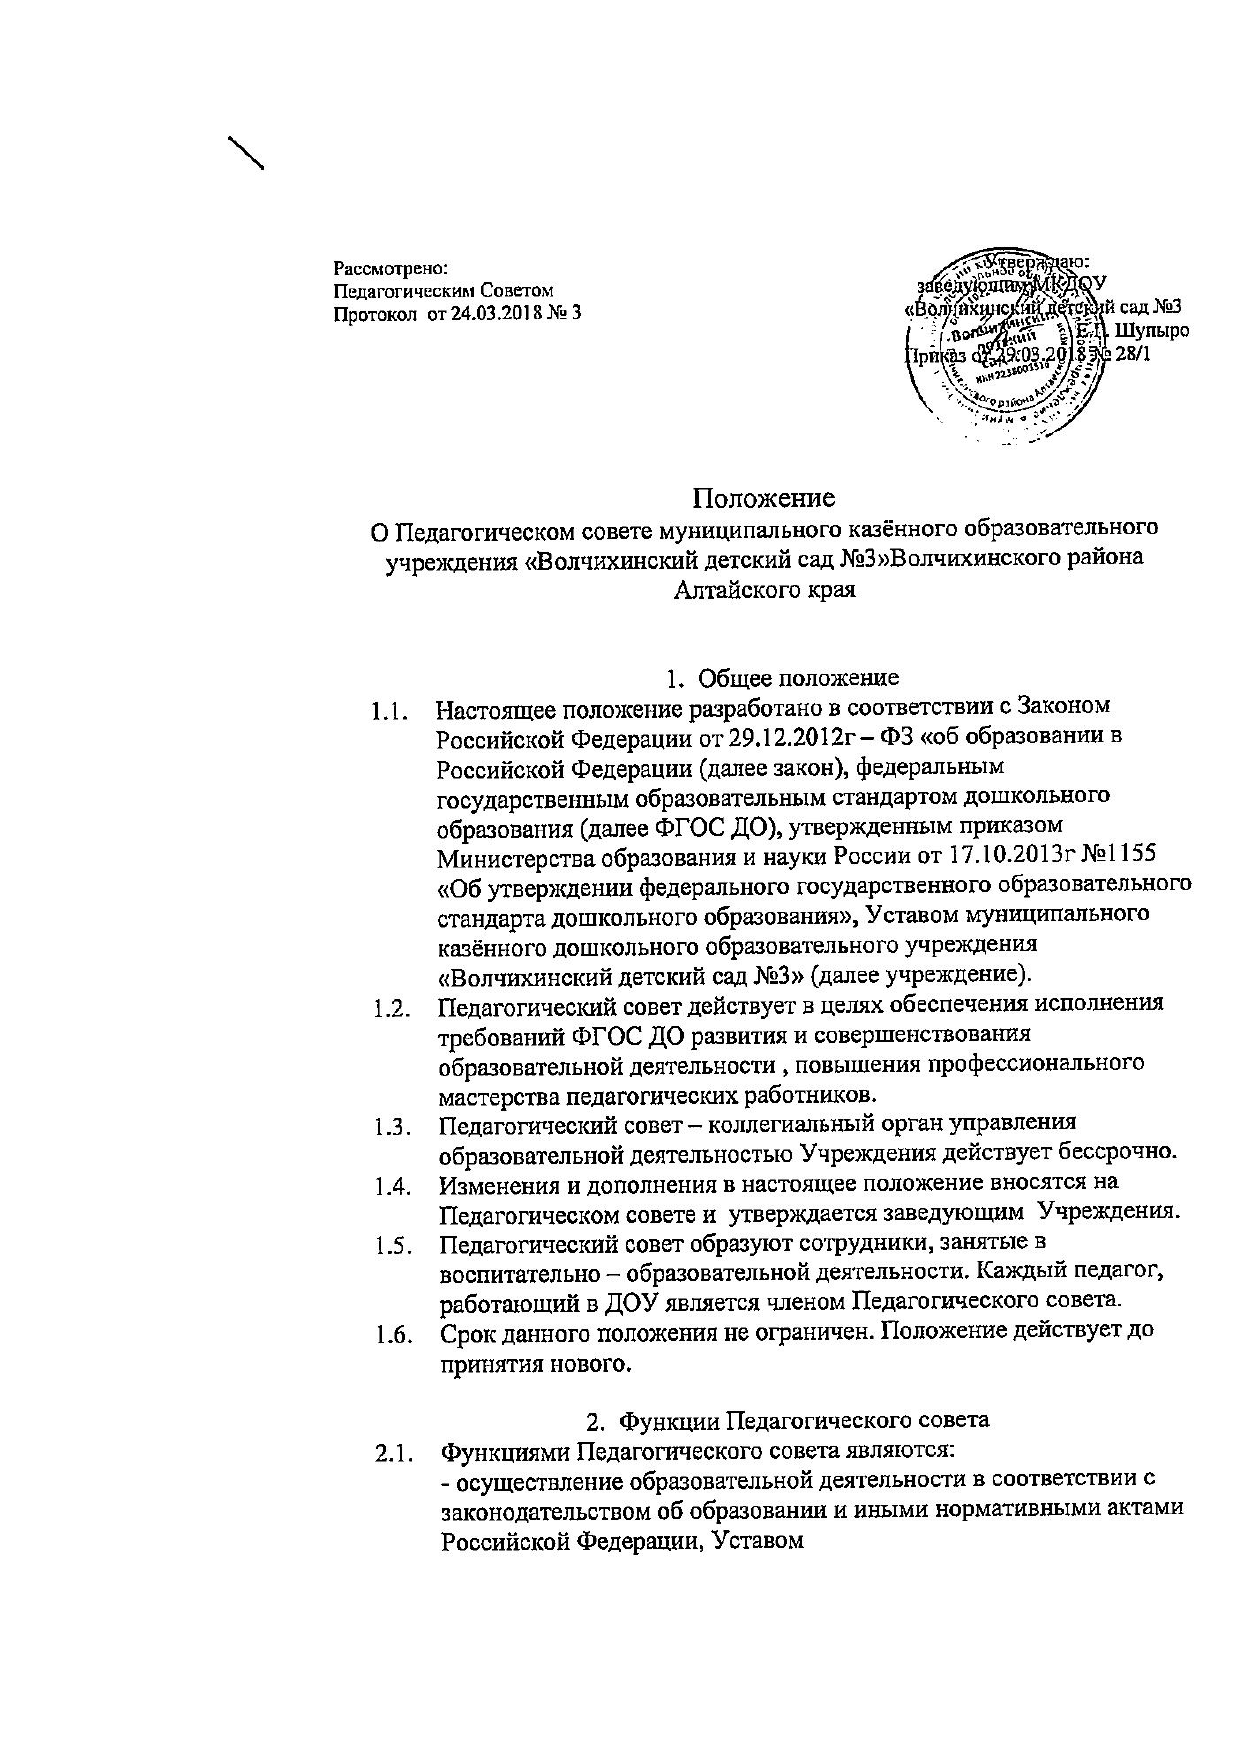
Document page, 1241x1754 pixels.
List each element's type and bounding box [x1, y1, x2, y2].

picture [177, 118, 1241, 1636]
